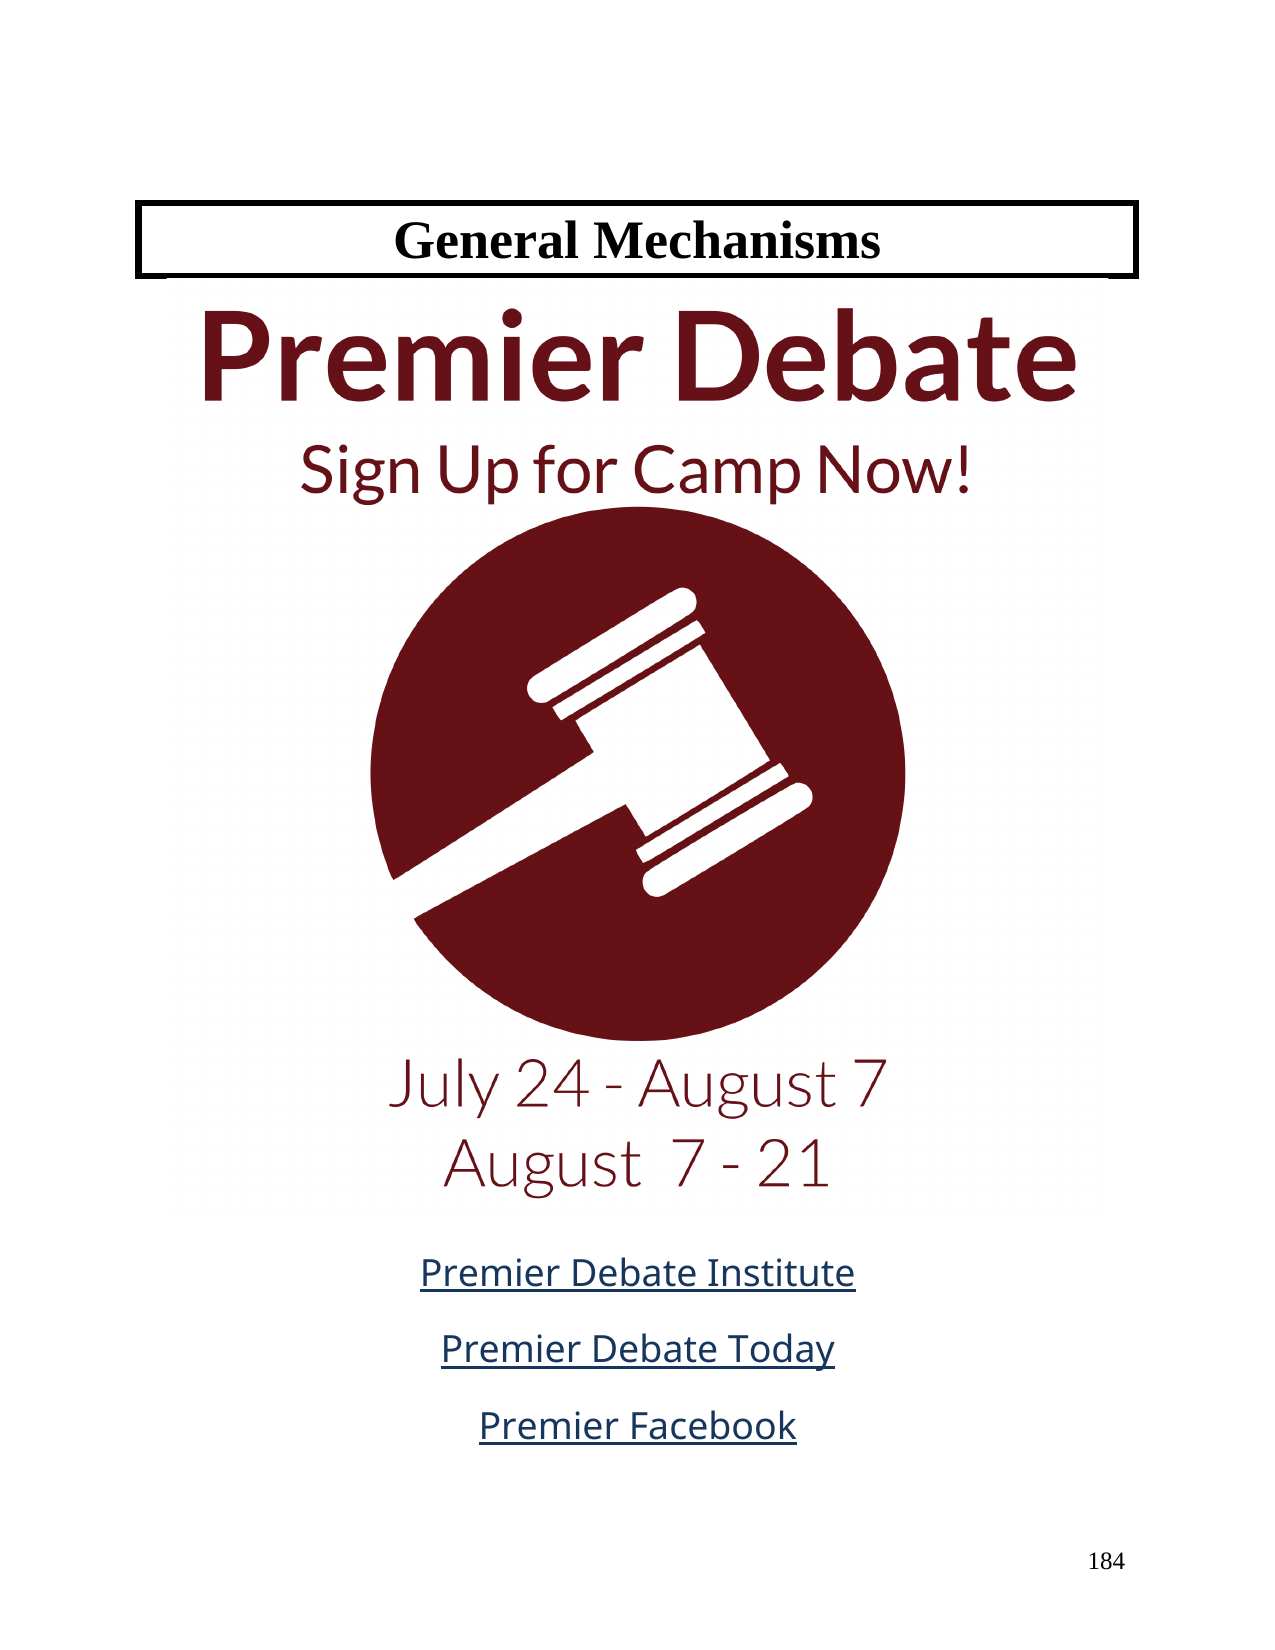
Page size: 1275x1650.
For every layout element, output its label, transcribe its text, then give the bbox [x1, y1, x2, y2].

picture [166, 278, 1109, 1221]
text Premier Facebook [150, 1399, 1125, 1450]
subtitle General Mechanisms [142, 206, 1133, 273]
text Premier Debate Today [150, 1323, 1125, 1374]
